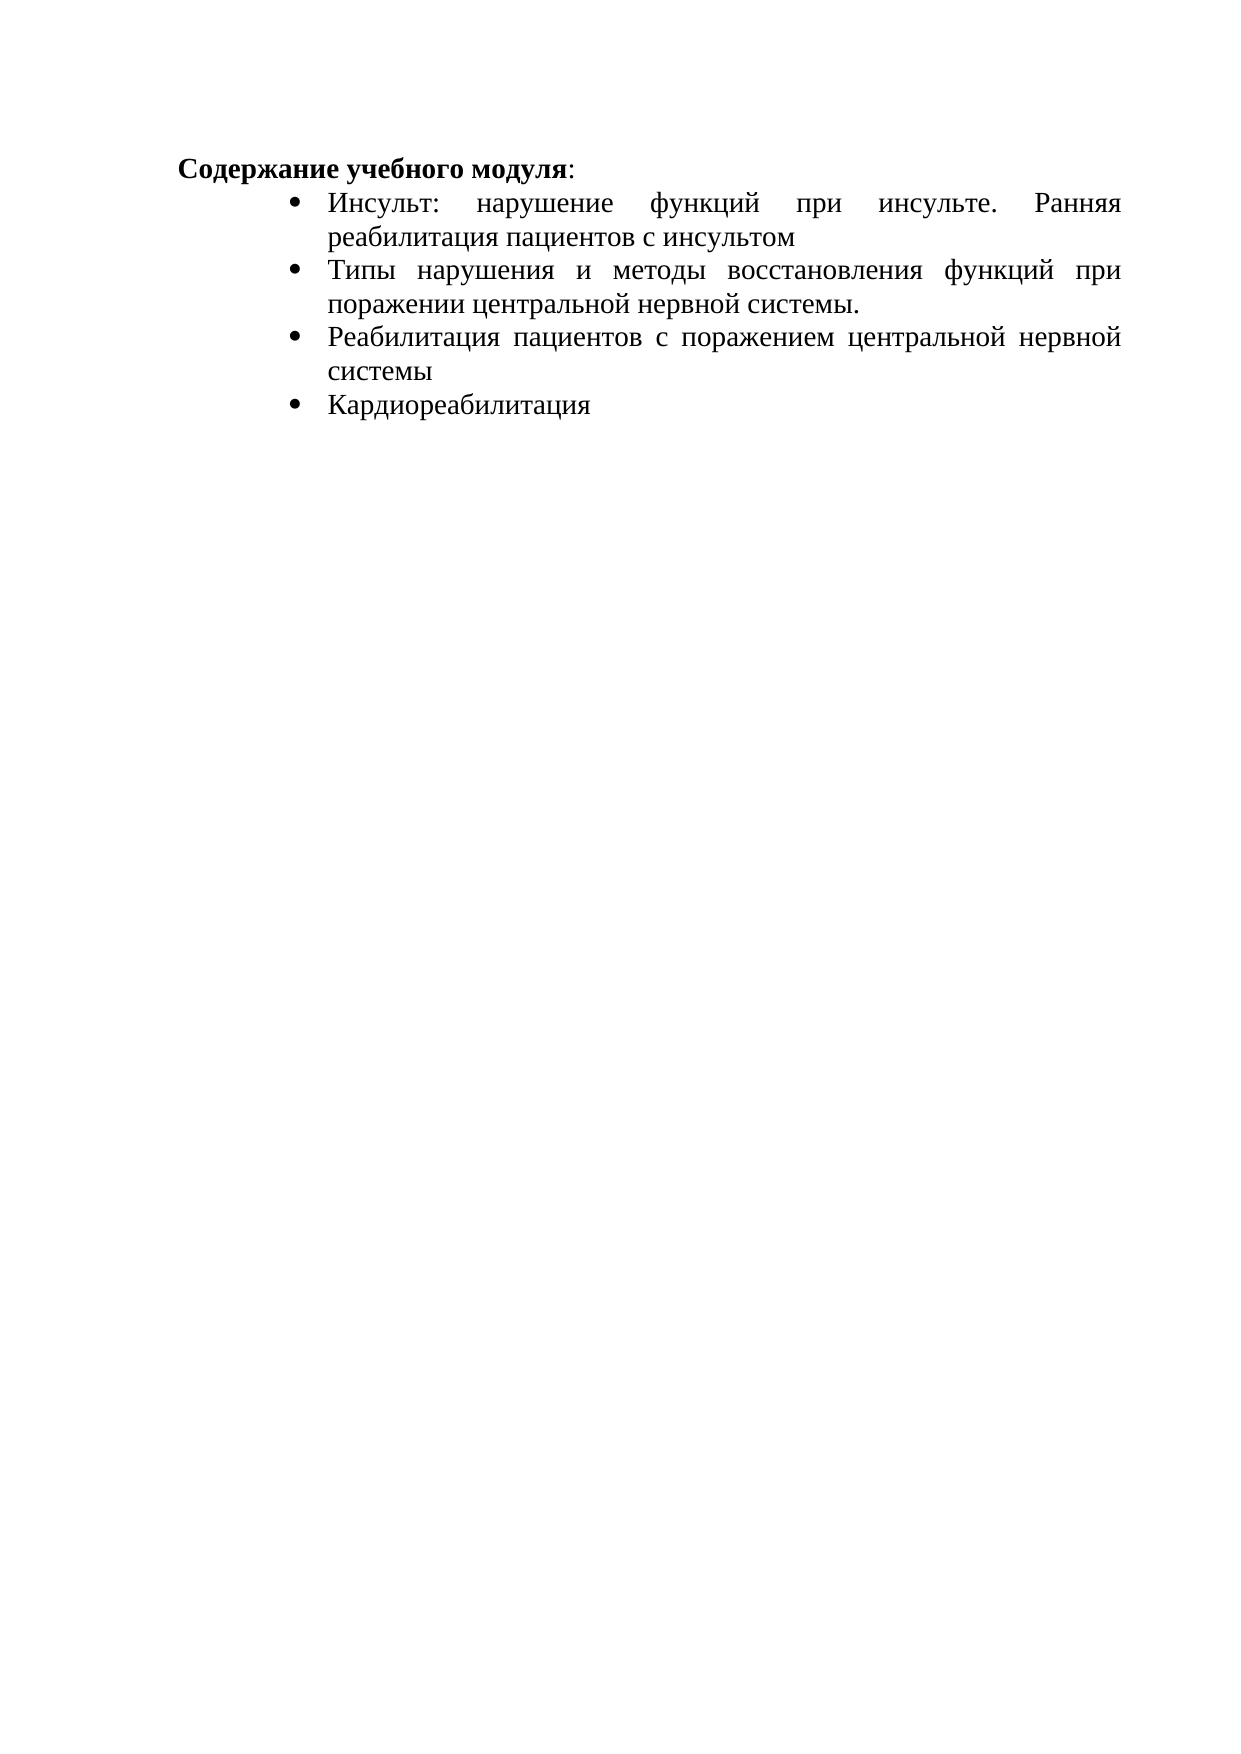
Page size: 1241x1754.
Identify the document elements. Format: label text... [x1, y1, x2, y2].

text Содержание учебного модуля: [177, 118, 1122, 185]
list Типы нарушения и методы восстановления функций при поражении центральной нервной системы. [290, 252, 1122, 319]
list Кардиореабилитация [290, 387, 1122, 420]
list Инсульт: нарушение функций при инсульте. Ранняя реабилитация пациентов с инсультом [290, 185, 1122, 252]
list Реабилитация пациентов с поражением центральной нервной системы [290, 319, 1122, 387]
